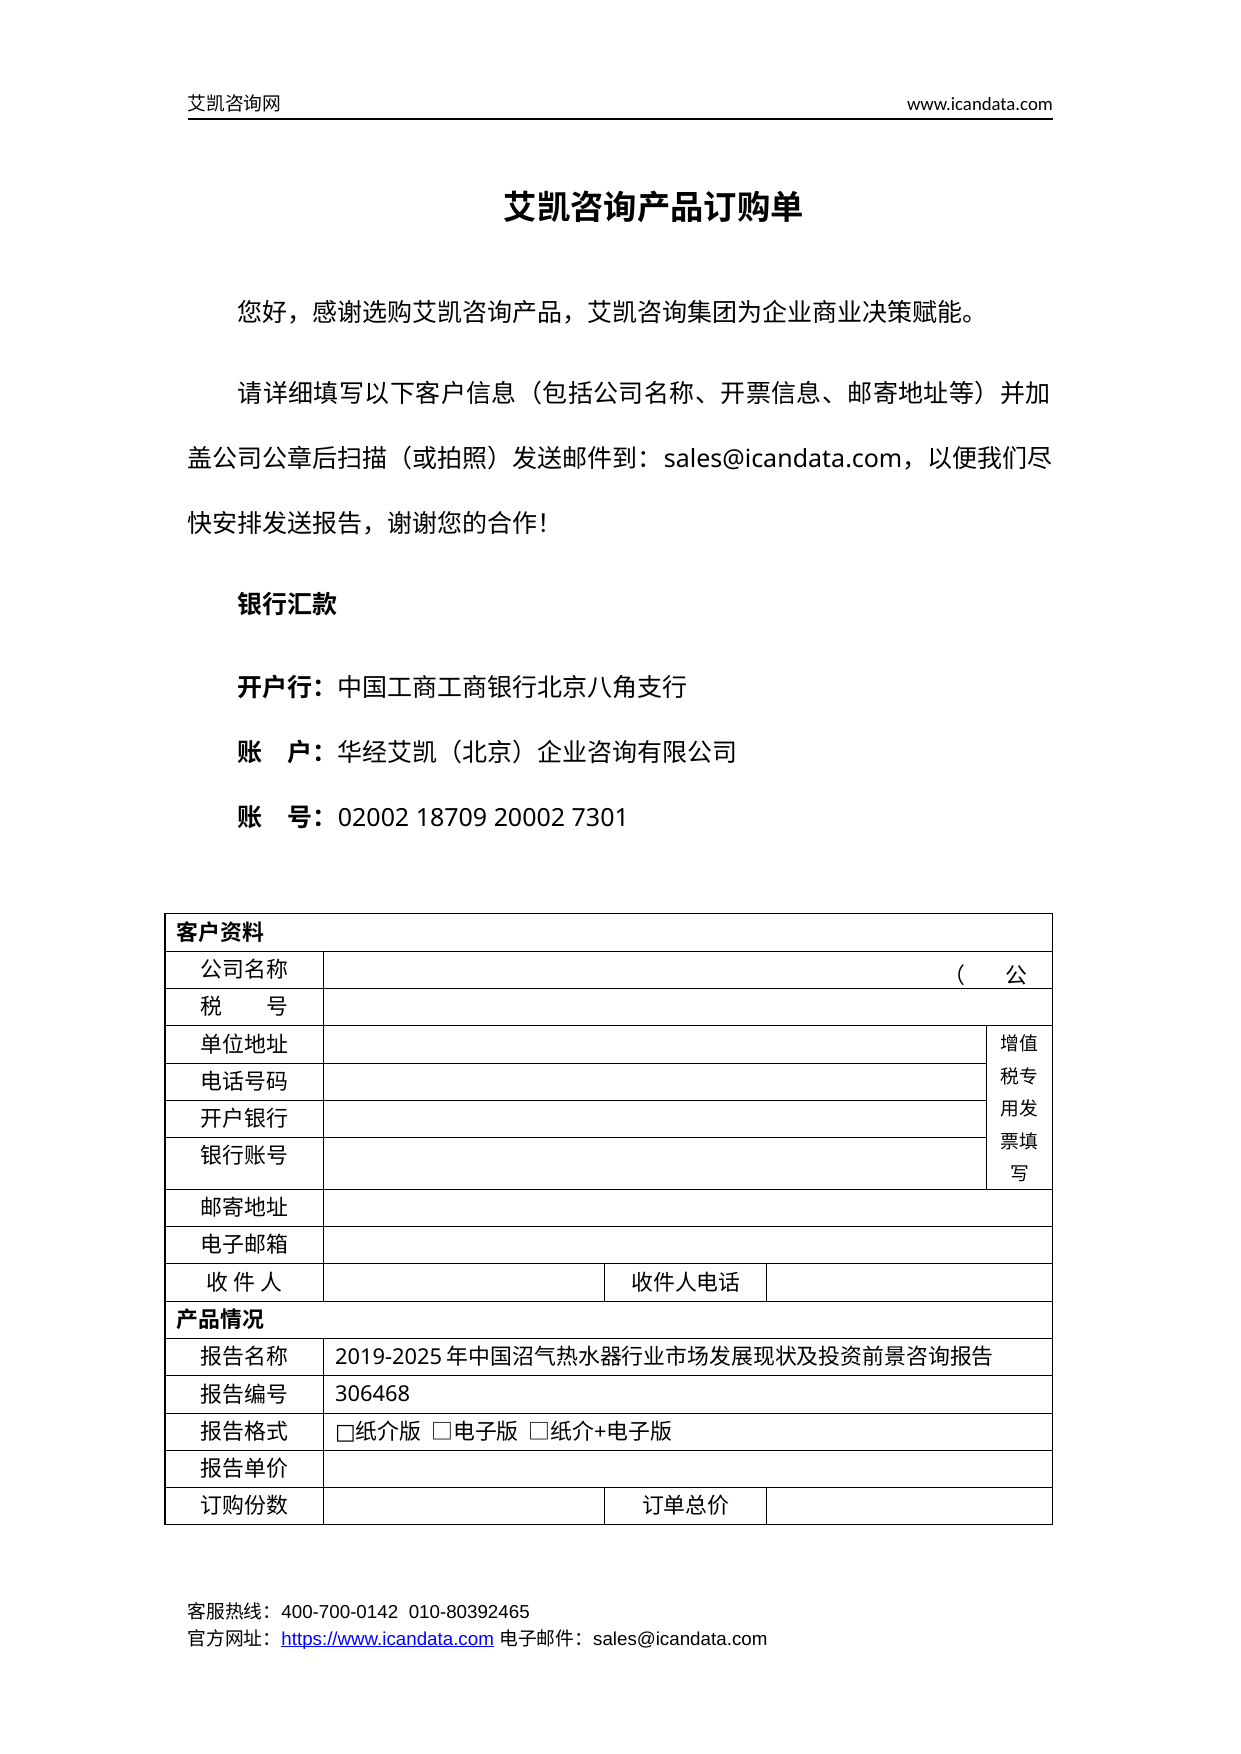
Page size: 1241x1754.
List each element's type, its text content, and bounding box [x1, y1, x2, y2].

table_cell 报告单价 [166, 1451, 323, 1487]
table_cell 收 件 人 [166, 1264, 323, 1301]
table_cell 税 号 [166, 989, 323, 1025]
table_cell □纸介版 □电子版 □纸介+电子版 [324, 1414, 1052, 1450]
table_cell [324, 952, 1052, 988]
table_cell 公司名称 [166, 952, 323, 988]
table_cell 报告格式 [166, 1414, 323, 1450]
table_cell 开户银行 [166, 1101, 323, 1137]
table_cell 报告名称 [166, 1339, 323, 1375]
text 请详细填写以下客户信息（包括公司名称、开票信息、邮寄地址等）并加盖公司公章后扫描（或拍照）发送邮件到：sales@icandata.com，以便我们尽快安排发送报告，谢谢您的合作！ [187, 359, 1053, 554]
table_cell [324, 1101, 986, 1137]
table_cell 邮寄地址 [166, 1190, 323, 1226]
text 开户行：中国工商工商银行北京八角支行 [187, 653, 1053, 718]
text 艾凯咨询产品订购单 [187, 172, 1053, 237]
text 账 号：02002 18709 20002 7301 [187, 783, 1053, 848]
table_header 客户资料 [166, 914, 1052, 951]
table_cell 收件人电话 [605, 1264, 766, 1301]
table_cell 增值税专用发票填写 [987, 1026, 1052, 1189]
table_cell [324, 1451, 1052, 1487]
table_cell [767, 1488, 1052, 1524]
text 账 户：华经艾凯（北京）企业咨询有限公司 [187, 718, 1053, 783]
table_cell 产品情况 [166, 1302, 1052, 1338]
table_cell [324, 989, 1052, 1025]
table_cell 订购份数 [166, 1488, 323, 1524]
table_cell 2019-2025年中国沼气热水器行业市场发展现状及投资前景咨询报告 [324, 1339, 1052, 1375]
table_cell 银行账号 [166, 1138, 323, 1189]
table_cell [324, 1026, 986, 1062]
table_cell 306468 [324, 1376, 1052, 1412]
table_cell 单位地址 [166, 1026, 323, 1062]
table_cell [767, 1264, 1052, 1301]
table_cell [324, 1264, 604, 1301]
text 您好，感谢选购艾凯咨询产品，艾凯咨询集团为企业商业决策赋能。 [187, 278, 1053, 343]
table_cell 报告编号 [166, 1376, 323, 1412]
table_cell [324, 1227, 1052, 1263]
table_cell [324, 1064, 986, 1100]
table_cell [324, 1488, 604, 1524]
text 银行汇款 [187, 570, 1053, 635]
table_cell 电子邮箱 [166, 1227, 323, 1263]
table_cell [324, 1138, 986, 1189]
table_cell 电话号码 [166, 1064, 323, 1100]
table_cell 订单总价 [605, 1488, 766, 1524]
table_cell [324, 1190, 1052, 1226]
